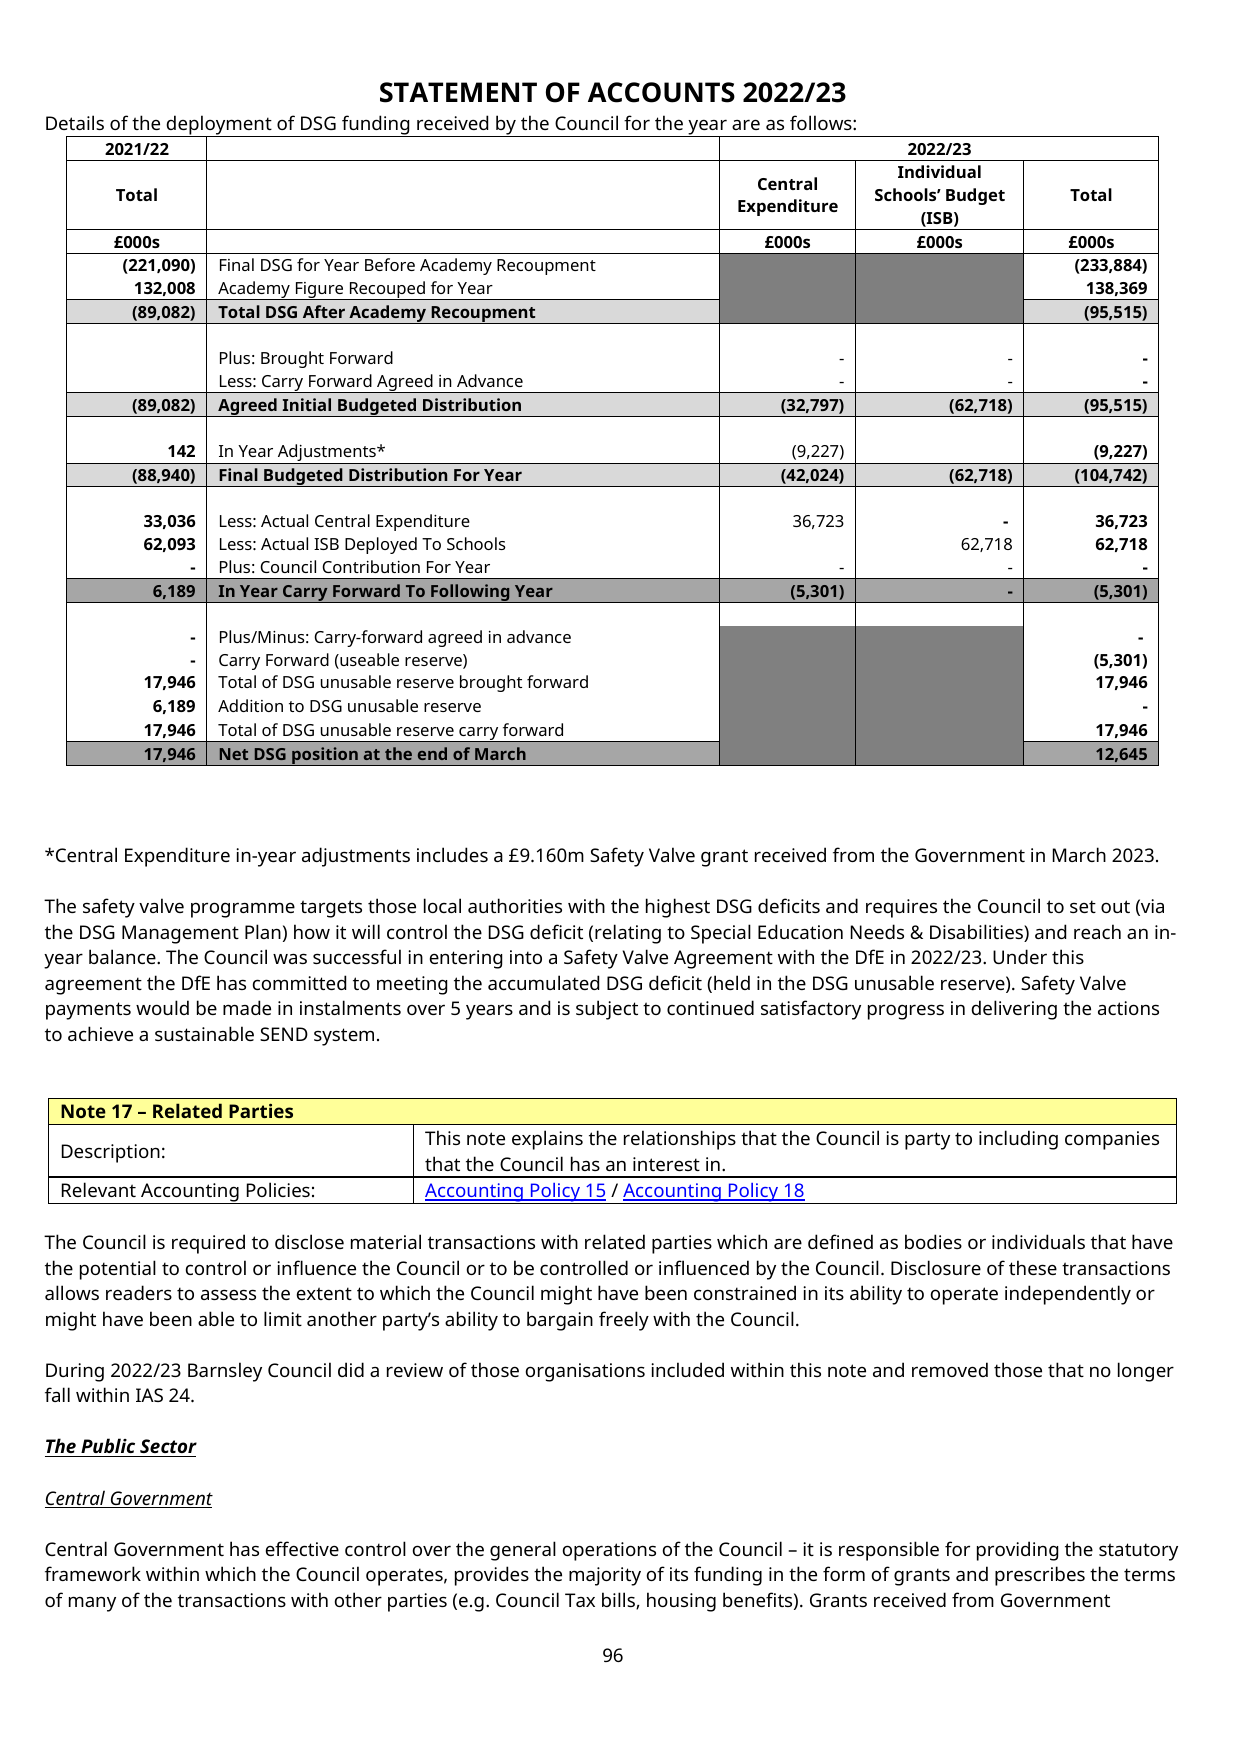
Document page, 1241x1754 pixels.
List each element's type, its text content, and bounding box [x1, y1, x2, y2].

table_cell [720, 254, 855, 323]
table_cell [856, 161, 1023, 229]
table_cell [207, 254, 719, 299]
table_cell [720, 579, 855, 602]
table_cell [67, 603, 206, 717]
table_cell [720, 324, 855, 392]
text Central Government [44, 1485, 1181, 1510]
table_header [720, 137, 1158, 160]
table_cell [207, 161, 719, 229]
text The safety valve programme targets those local authorities with the highest DSG deficits and requires the Council to set out (via the DSG Management Plan) how it will control the DSG deficit (relating to Special Education Needs & Disabilities) and reach an in-year balance. The Council was successful in entering into a Safety Valve Agreement with the DfE in 2022/23. Under this agreement the DfE has committed to meeting the accumulated DSG deficit (held in the DSG unusable reserve). Safety Valve payments would be made in instalments over 5 years and is subject to continued satisfactory progress in delivering the actions to achieve a sustainable SEND system. [44, 894, 1181, 1047]
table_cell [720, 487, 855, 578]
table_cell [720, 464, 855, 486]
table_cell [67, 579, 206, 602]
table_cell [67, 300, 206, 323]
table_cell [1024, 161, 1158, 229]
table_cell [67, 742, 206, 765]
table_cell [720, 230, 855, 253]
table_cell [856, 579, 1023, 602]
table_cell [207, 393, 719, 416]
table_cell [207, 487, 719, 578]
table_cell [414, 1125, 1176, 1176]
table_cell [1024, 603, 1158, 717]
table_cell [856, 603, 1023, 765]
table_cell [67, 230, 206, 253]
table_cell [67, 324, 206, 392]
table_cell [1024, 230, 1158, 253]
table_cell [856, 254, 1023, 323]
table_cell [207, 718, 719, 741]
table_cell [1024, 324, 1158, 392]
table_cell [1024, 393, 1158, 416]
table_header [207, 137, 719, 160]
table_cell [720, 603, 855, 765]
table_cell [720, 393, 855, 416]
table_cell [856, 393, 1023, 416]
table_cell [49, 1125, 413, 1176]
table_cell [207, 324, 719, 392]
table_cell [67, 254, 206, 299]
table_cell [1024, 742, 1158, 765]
text *Central Expenditure in-year adjustments includes a £9.160m Safety Valve grant received from the Government in March 2023. [44, 843, 1181, 868]
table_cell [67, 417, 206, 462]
text During 2022/23 Barnsley Council did a review of those organisations included within this note and removed those that no longer fall within IAS 24. [44, 1357, 1181, 1408]
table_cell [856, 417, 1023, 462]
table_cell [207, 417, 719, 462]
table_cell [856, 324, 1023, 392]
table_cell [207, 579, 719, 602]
text The Public Sector [44, 1434, 1181, 1459]
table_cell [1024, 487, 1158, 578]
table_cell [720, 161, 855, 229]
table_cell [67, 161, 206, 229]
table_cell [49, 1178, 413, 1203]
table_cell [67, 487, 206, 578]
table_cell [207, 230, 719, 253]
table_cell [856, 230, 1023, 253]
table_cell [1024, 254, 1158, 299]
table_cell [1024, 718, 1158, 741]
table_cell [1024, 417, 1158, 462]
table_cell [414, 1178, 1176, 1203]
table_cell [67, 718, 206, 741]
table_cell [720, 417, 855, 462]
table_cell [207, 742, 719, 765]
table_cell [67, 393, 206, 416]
text The Council is required to disclose material transactions with related parties which are defined as bodies or individuals that have the potential to control or influence the Council or to be controlled or influenced by the Council. Disclosure of these transactions allows readers to assess the extent to which the Council might have been constrained in its ability to operate independently or might have been able to limit another party’s ability to bargain freely with the Council. [44, 1229, 1181, 1332]
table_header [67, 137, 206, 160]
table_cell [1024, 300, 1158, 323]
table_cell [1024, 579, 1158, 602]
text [44, 1536, 1181, 1612]
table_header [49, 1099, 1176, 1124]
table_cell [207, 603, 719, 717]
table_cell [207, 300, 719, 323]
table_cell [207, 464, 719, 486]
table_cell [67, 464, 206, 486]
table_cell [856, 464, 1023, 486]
text Details of the deployment of DSG funding received by the Council for the year are as follows: [44, 111, 1181, 136]
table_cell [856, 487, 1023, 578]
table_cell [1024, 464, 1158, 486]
